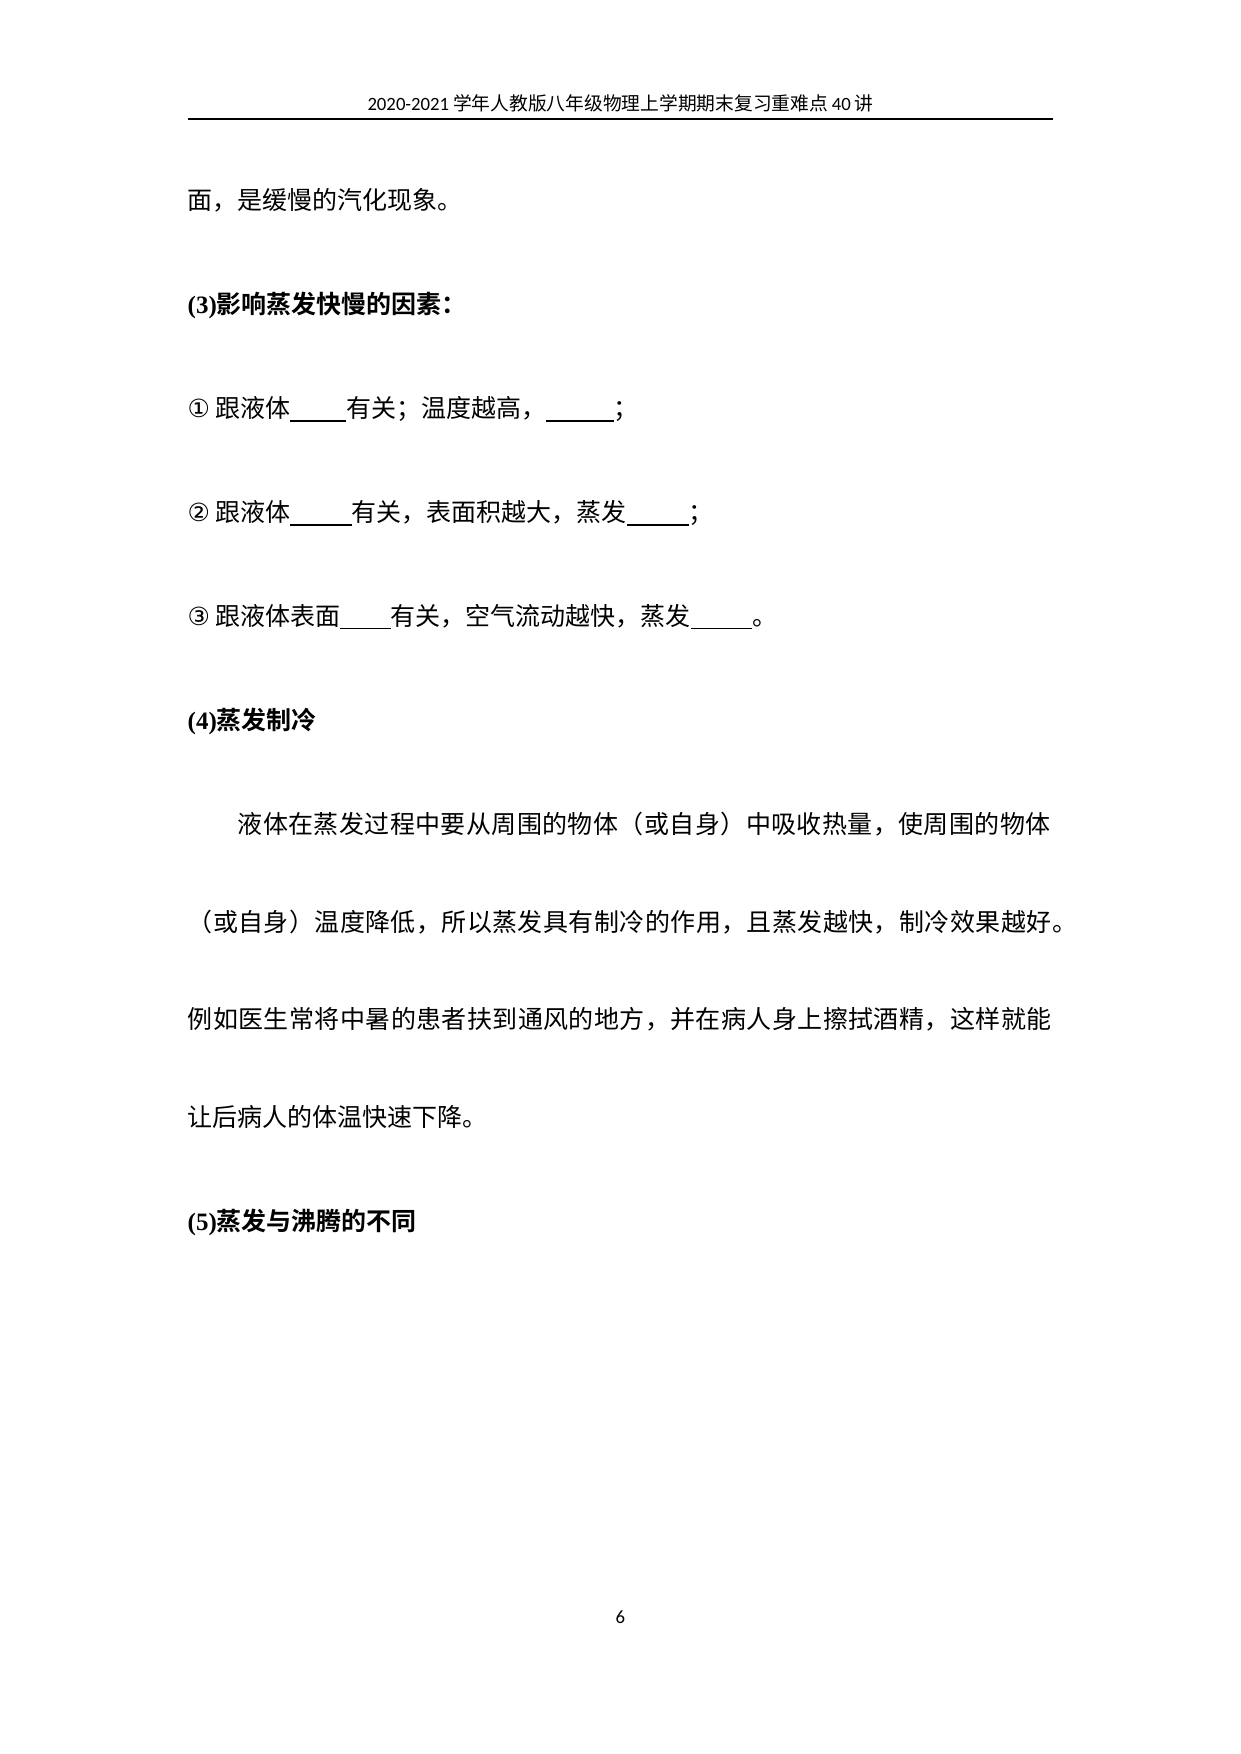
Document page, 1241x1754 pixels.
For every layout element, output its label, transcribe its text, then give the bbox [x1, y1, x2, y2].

text ③跟液体表面 有关，空气流动越快，蒸发 。 [187, 582, 1053, 647]
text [187, 162, 1053, 227]
text ②跟液体 有关，表面积越大，蒸发 ； [187, 478, 1053, 543]
text (3)影响蒸发快慢的因素： [187, 270, 1053, 335]
text 液体在蒸发过程中要从周围的物体（或自身）中吸收热量，使周围的物体（或自身）温度降低，所以蒸发具有制冷的作用，且蒸发越快，制冷效果越好。例如医生常将中暑的患者扶到通风的地方，并在病人身上擦拭酒精，这样就能让后病人的体温快速下降。 [187, 790, 1053, 1148]
text (5)蒸发与沸腾的不同 [187, 1187, 1053, 1252]
text (4)蒸发制冷 [187, 686, 1053, 751]
text ①跟液体 有关；温度越高， ； [187, 374, 1053, 439]
